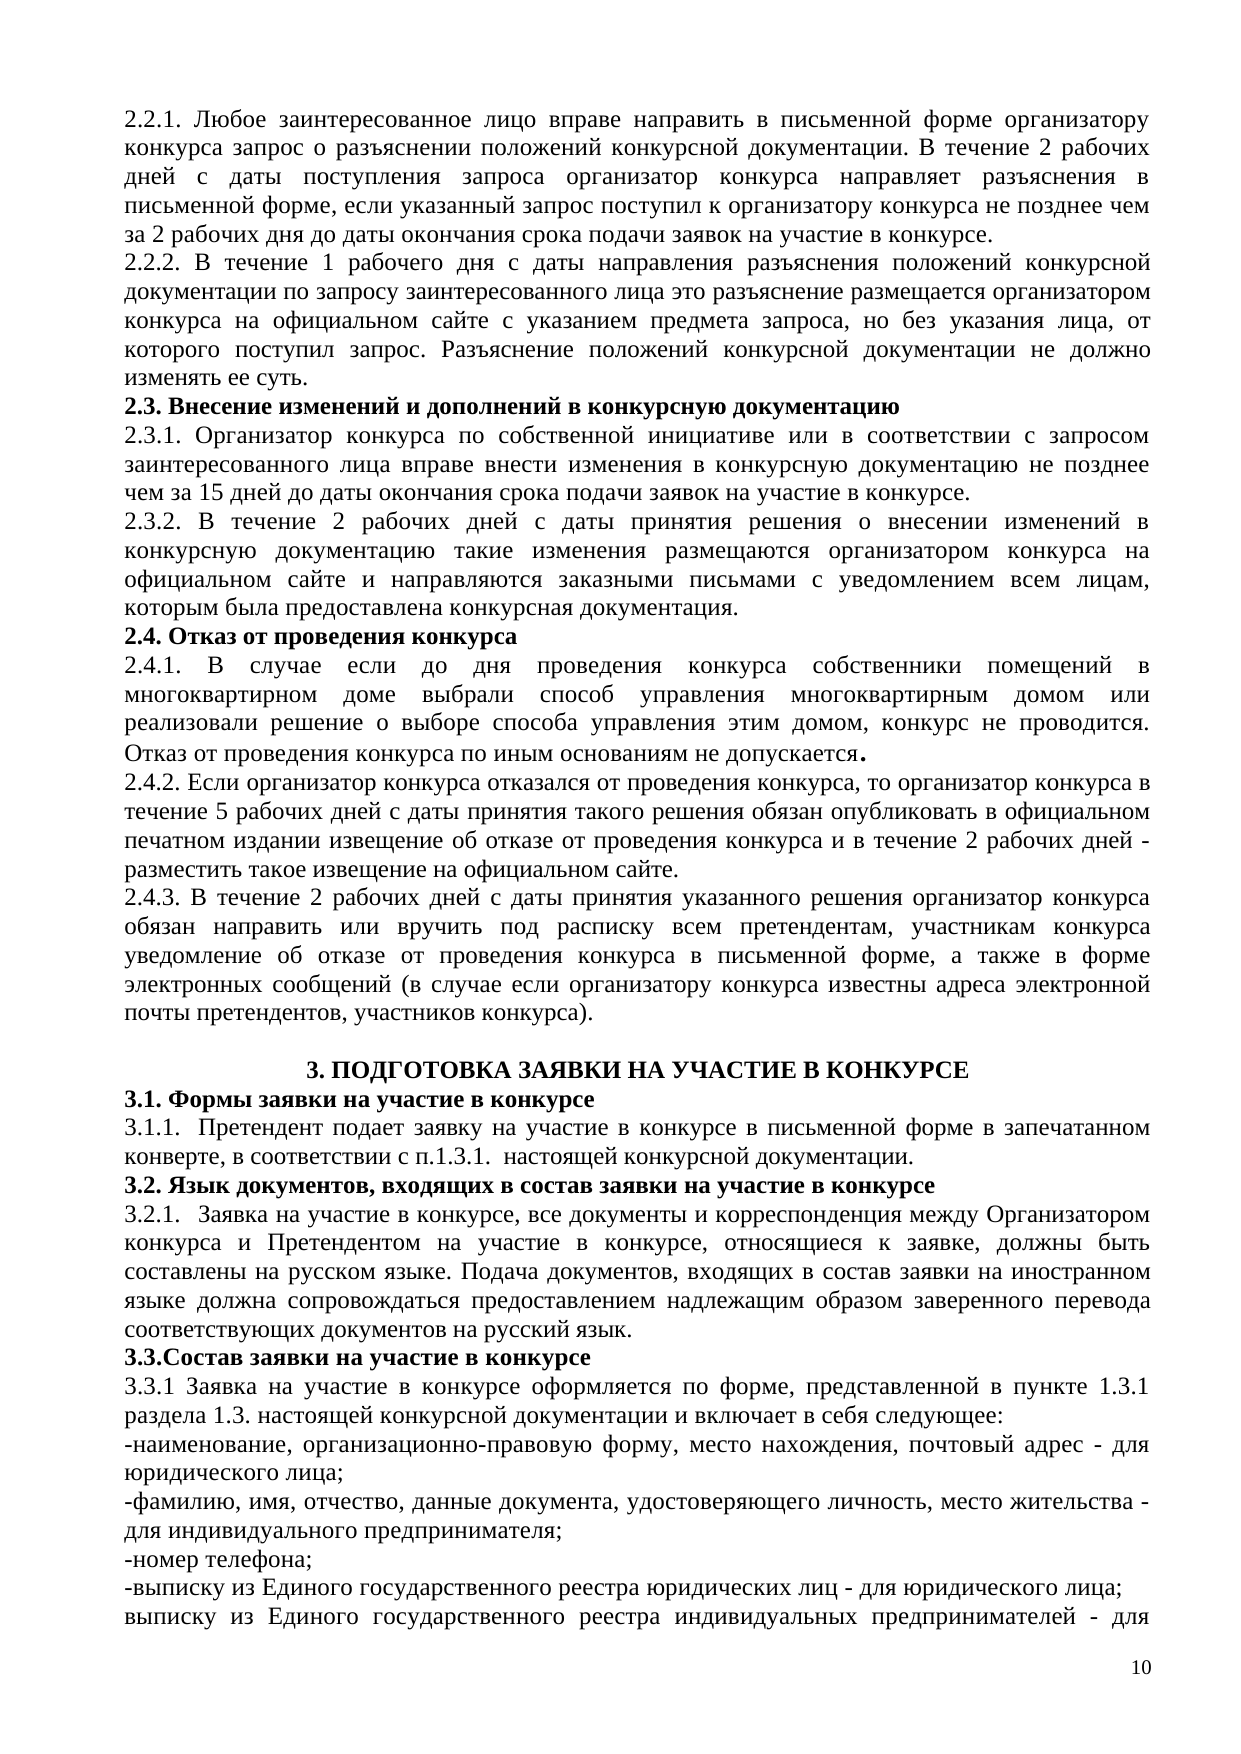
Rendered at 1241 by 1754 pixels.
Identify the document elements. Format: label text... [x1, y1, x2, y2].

text 3.2.1. Заявка на участие в конкурсе, все документы и корреспонденция между Организатором конкурса и Претендентом на участие в конкурсе, относящиеся к заявке, должны быть составлены на русском языке. Подача документов, входящих в состав заявки на иностранном языке должна сопровождаться предоставлением надлежащим образом заверенного перевода соответствующих документов на русский язык. [124, 1199, 1152, 1342]
text 2.2.1. Любое заинтересованное лицо вправе направить в письменной форме организатору конкурса запрос о разъяснении положений конкурсной документации. В течение 2 рабочих дней с даты поступления запроса организатор конкурса направляет разъяснения в письменной форме, если указанный запрос поступил к организатору конкурса не позднее чем за 2 рабочих дня до даты окончания срока подачи заявок на участие в конкурсе. [124, 104, 1152, 247]
text 3.3.Состав заявки на участие в конкурсе [124, 1342, 1152, 1371]
text 3. ПОДГОТОВКА ЗАЯВКИ НА УЧАСТИЕ В КОНКУРСЕ [124, 1055, 1152, 1084]
text -фамилию, имя, отчество, данные документа, удостоверяющего личность, место жительства - для индивидуального предпринимателя; [124, 1486, 1152, 1544]
text 3.1. Формы заявки на участие в конкурсе [124, 1084, 1152, 1112]
text 2.4.2. Если организатор конкурса отказался от проведения конкурса, то организатор конкурса в течение 5 рабочих дней с даты принятия такого решения обязан опубликовать в официальном печатном издании извещение об отказе от проведения конкурса и в течение 2 рабочих дней - разместить такое извещение на официальном сайте. [124, 767, 1152, 882]
text 2.3. Внесение изменений и дополнений в конкурсную документацию [124, 391, 1152, 420]
text 2.4.1. В случае если до дня проведения конкурса собственники помещений в многоквартирном доме выбрали способ управления многоквартирным домом или реализовали решение о выборе способа управления этим домом, конкурс не проводится. Отказ от проведения конкурса по иным основаниям не допускается. [124, 650, 1152, 767]
text 3.1.1. Претендент подает заявку на участие в конкурсе в письменной форме в запечатанном конверте, в соответствии с п.1.3.1. настоящей конкурсной документации. [124, 1112, 1152, 1170]
text 3.2. Язык документов, входящих в состав заявки на участие в конкурсе [124, 1170, 1152, 1199]
text 2.4. Отказ от проведения конкурса [124, 621, 1152, 650]
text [124, 1601, 1152, 1630]
text -наименование, организационно-правовую форму, место нахождения, почтовый адрес - для юридического лица; [124, 1429, 1152, 1486]
text 2.3.1. Организатор конкурса по собственной инициативе или в соответствии с запросом заинтересованного лица вправе внести изменения в конкурсную документацию не позднее чем за 15 дней до даты окончания срока подачи заявок на участие в конкурсе. [124, 420, 1152, 506]
text -выписку из Единого государственного реестра юридических лиц - для юридического лица; [124, 1572, 1152, 1601]
text 2.3.2. В течение 2 рабочих дней с даты принятия решения о внесении изменений в конкурсную документацию такие изменения размещаются организатором конкурса на официальном сайте и направляются заказными письмами с уведомлением всем лицам, которым была предоставлена конкурсная документация. [124, 506, 1152, 621]
text 2.2.2. В течение 1 рабочего дня с даты направления разъяснения положений конкурсной документации по запросу заинтересованного лица это разъяснение размещается организатором конкурса на официальном сайте с указанием предмета запроса, но без указания лица, от которого поступил запрос. Разъяснение положений конкурсной документации не должно изменять ее суть. [124, 247, 1152, 391]
text 3.3.1 Заявка на участие в конкурсе оформляется по форме, представленной в пункте 1.3.1 раздела 1.3. настоящей конкурсной документации и включает в себя следующее: [124, 1371, 1152, 1429]
text -номер телефона; [124, 1544, 1152, 1572]
text 2.4.3. В течение 2 рабочих дней с даты принятия указанного решения организатор конкурса обязан направить или вручить под расписку всем претендентам, участникам конкурса уведомление об отказе от проведения конкурса в письменной форме, а также в форме электронных сообщений (в случае если организатору конкурса известны адреса электронной почты претендентов, участников конкурса). [124, 882, 1152, 1026]
